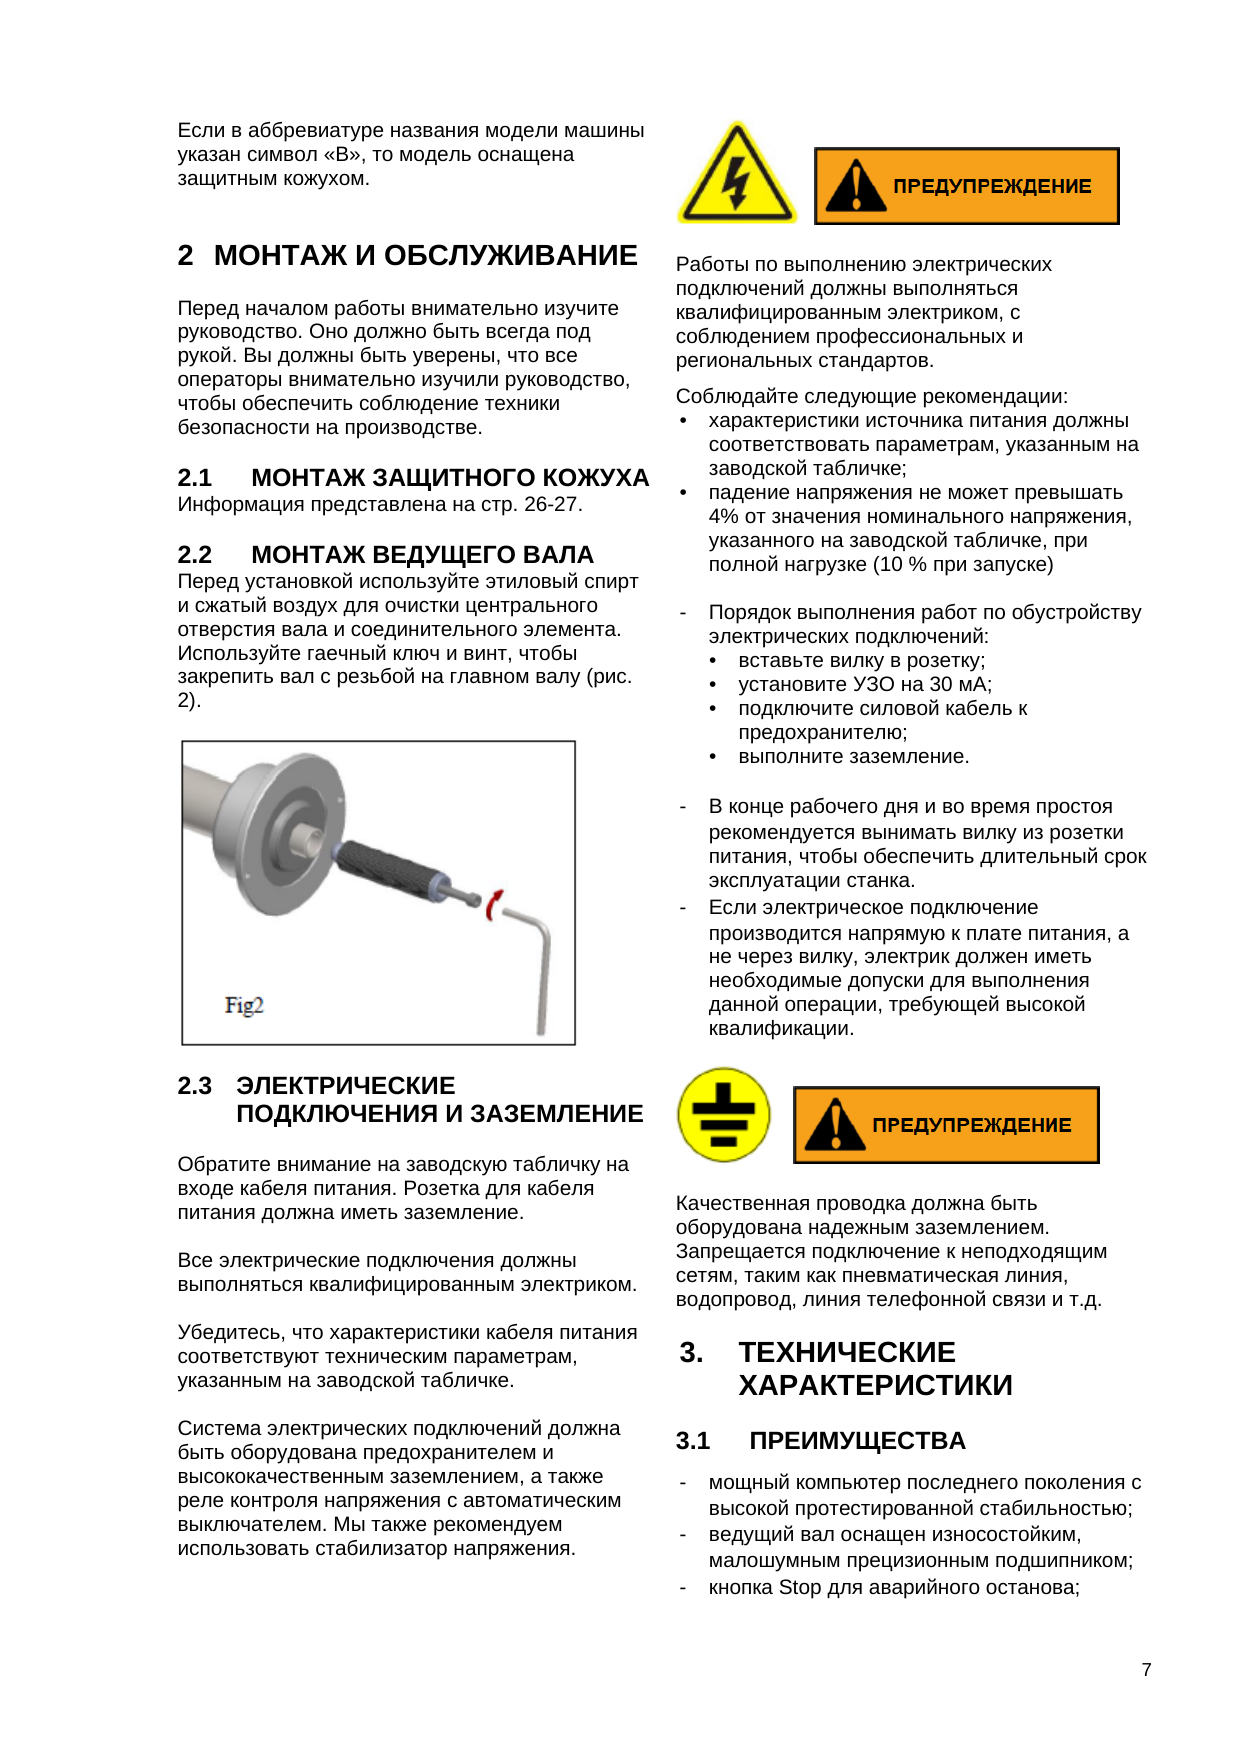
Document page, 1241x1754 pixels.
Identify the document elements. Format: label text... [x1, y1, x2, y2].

table_header Если в аббревиатуре названия модели машины указан символ «В», то модель оснащена защитным кожухом. 2 МОНТАЖ И ОБСЛУЖИВАНИЕ Перед началом работы внимательно изучите руководство. Оно должно быть всегда под рукой. Вы должны быть уверены, что все операторы внимательно изучили руководство, чтобы обеспечить соблюдение техники безопасности на производстве. 2.1 МОНТАЖ ЗАЩИТНОГО КОЖУХА Информация представлена на стр. 26-27. 2.2 МОНТАЖ ВЕДУЩЕГО ВАЛА Перед установкой используйте этиловый спирт и сжатый воздух для очистки центрального отверстия вала и соединительного элемента. Используйте гаечный ключ и винт, чтобы закрепить вал с резьбой на главном валу (рис. 2). 2.3 ЭЛЕКТРИЧЕСКИЕ ПОДКЛЮЧЕНИЯ И ЗАЗЕМЛЕНИЕ Обратите внимание на заводскую табличку на входе кабеля питания. Розетка для кабеля питания должна иметь заземление. Все электрические подключения должны выполняться квалифицированным электриком. Убедитесь, что характеристики кабеля питания соответствуют техническим параметрам, указанным на заводской табличке. Система электрических подключений должна быть оборудована предохранителем и высококачественным заземлением, а также реле контроля напряжения с автоматическим выключателем. Мы также рекомендуем использовать стабилизатор напряжения. [166, 118, 664, 1624]
picture [811, 144, 1122, 228]
table_header Работы по выполнению электрических подключений должны выполняться квалифицированным электриком, с соблюдением профессиональных и региональных стандартов. Соблюдайте следующие рекомендации: характеристики источника питания должны соответствовать параметрам, указанным на заводской табличке; падение напряжения не может превышать 4% от значения номинального напряжения, указанного на заводской табличке, при полной нагрузке (10 % при запуске) - Порядок выполнения работ по обустройству электрических подключений: вставьте вилку в розетку; установите УЗО на 30 мА; подключите силовой кабель к предохранителю; выполните заземление. В конце рабочего дня и во время простоя рекомендуется вынимать вилку из розетки питания, чтобы обеспечить длительный срок эксплуатации станка. Если электрическое подключение производится напрямую к плате питания, а не через вилку, электрик должен иметь необходимые допуски для выполнения данной операции, требующей высокой квалификации. Качественная проводка должна быть оборудована надежным заземлением. Запрещается подключение к неподходящим сетям, таким как пневматическая линия, водопровод, линия телефонной связи и т.д. 3. ТЕХНИЧЕСКИЕ ХАРАКТЕРИСТИКИ 3.1 ПРЕИМУЩЕСТВА мощный компьютер последнего поколения с высокой протестированной стабильностью; ведущий вал оснащен износостойким, малошумным прецизионным подшипником; кнопка Stop для аварийного останова; [664, 118, 1163, 1624]
picture [790, 1083, 1102, 1167]
